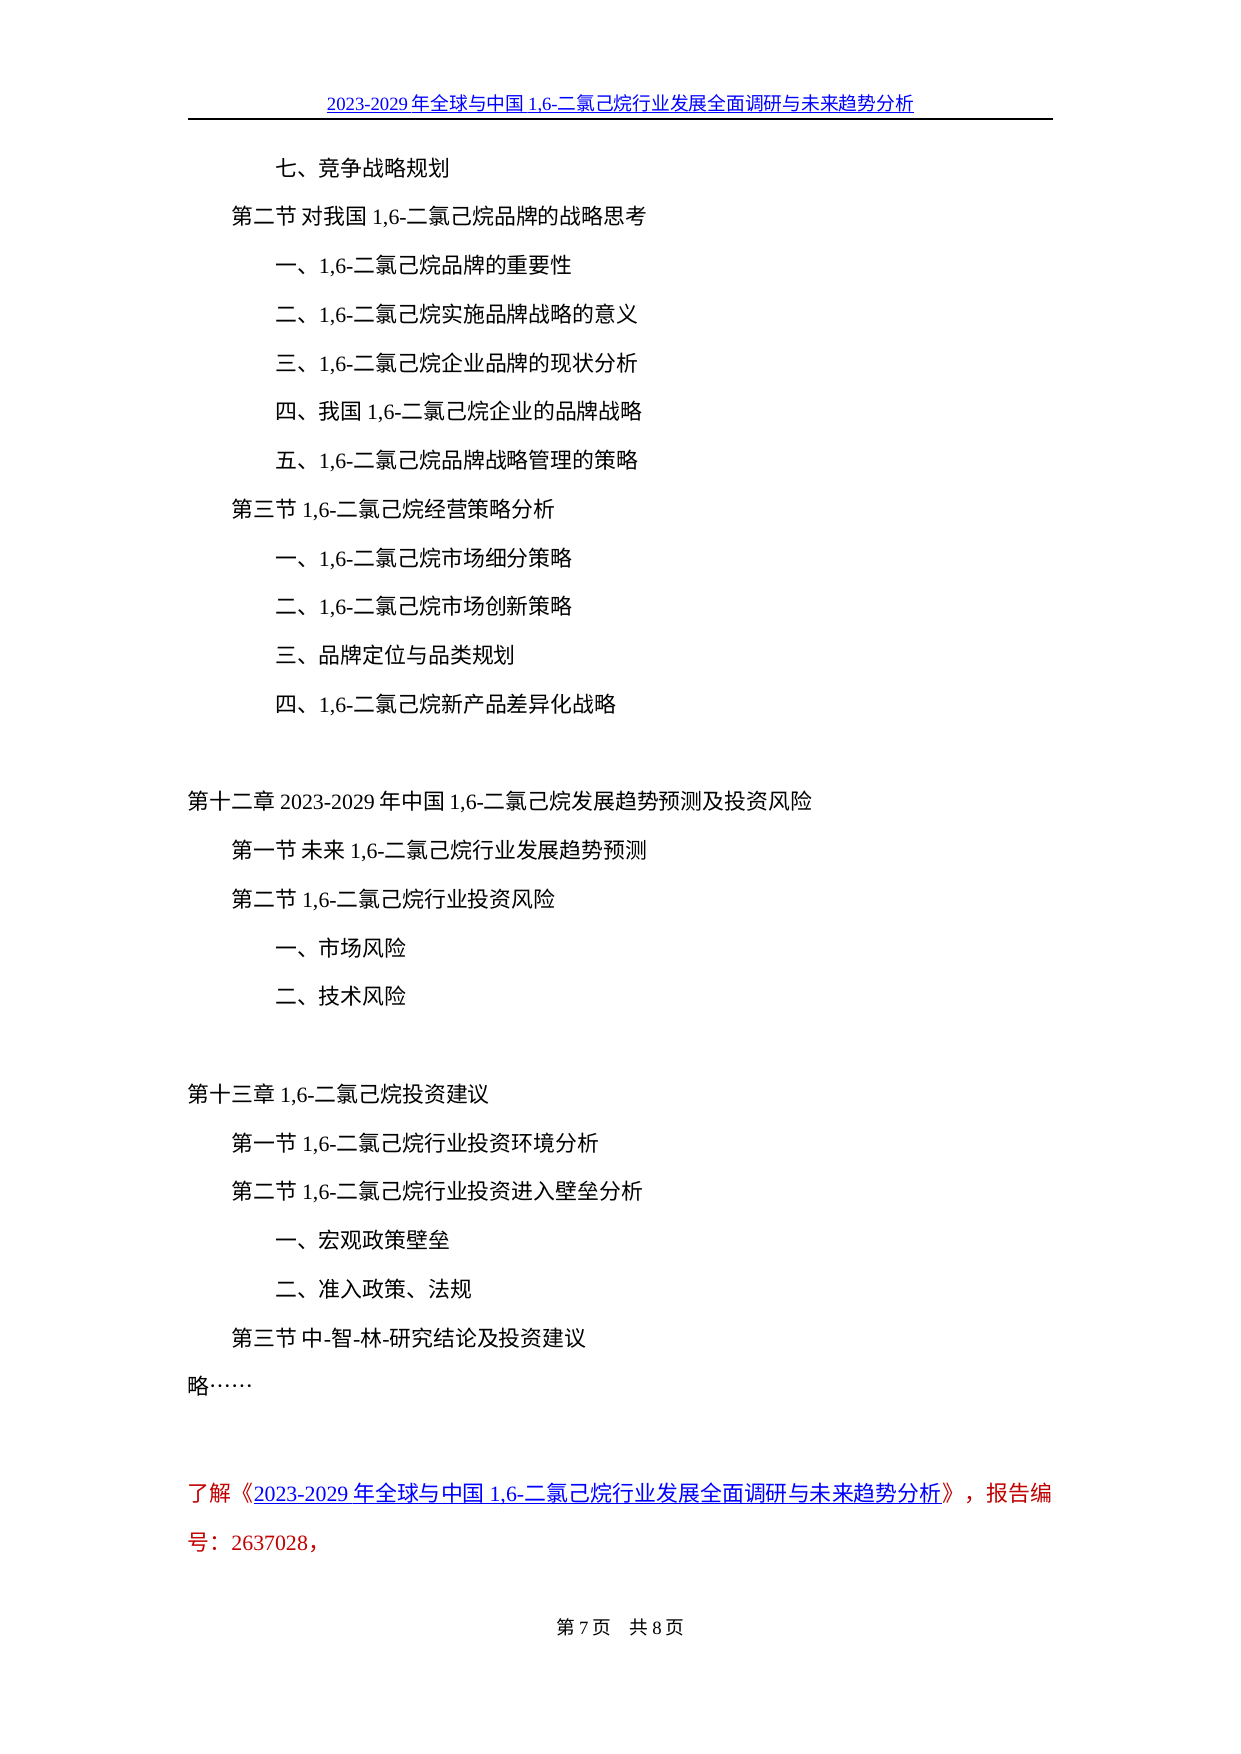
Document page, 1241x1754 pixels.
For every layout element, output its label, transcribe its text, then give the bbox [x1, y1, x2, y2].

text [187, 150, 1053, 1401]
text 了解《2023-2029年全球与中国1,6-二氯己烷行业发展全面调研与未来趋势分析》，报告编号：2637028， [187, 1475, 1053, 1557]
